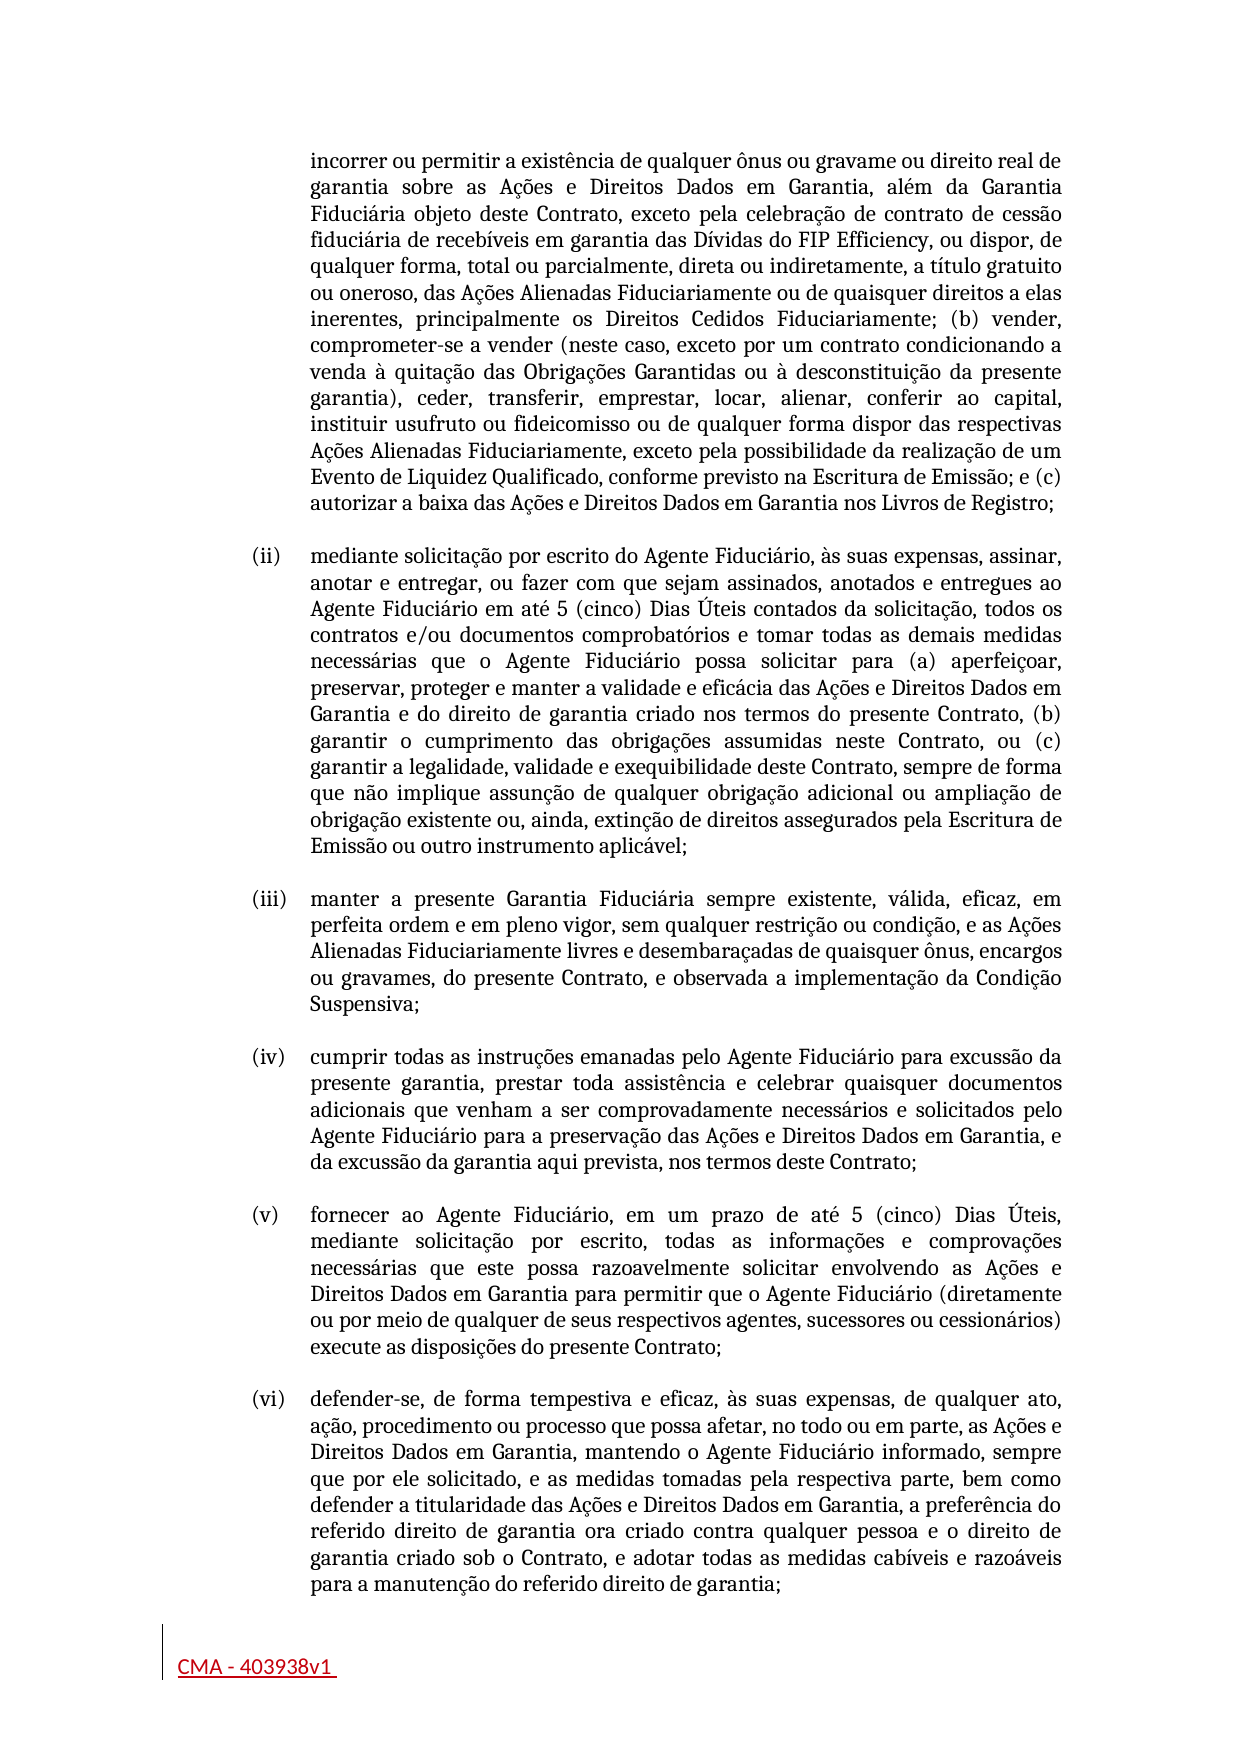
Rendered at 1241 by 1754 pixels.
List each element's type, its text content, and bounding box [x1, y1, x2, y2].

list mediante solicitação por escrito do Agente Fiduciário, às suas expensas, assinar, anotar e entregar, ou fazer com que sejam assinados, anotados e entregues ao Agente Fiduciário em até 5 (cinco) Dias Úteis contados da solicitação, todos os contratos e/ou documentos comprobatórios e tomar todas as demais medidas necessárias que o Agente Fiduciário possa solicitar para (a) aperfeiçoar, preservar, proteger e manter a validade e eficácia das Ações e Direitos Dados em Garantia e do direito de garantia criado nos termos do presente Contrato, (b) garantir o cumprimento das obrigações assumidas neste Contrato, ou (c) garantir a legalidade, validade e exequibilidade deste Contrato, sempre de forma que não implique assunção de qualquer obrigação adicional ou ampliação de obrigação existente ou, ainda, extinção de direitos assegurados pela Escritura de Emissão ou outro instrumento aplicável; [251, 543, 1063, 859]
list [251, 148, 1063, 517]
list fornecer ao Agente Fiduciário, em um prazo de até 5 (cinco) Dias Úteis, mediante solicitação por escrito, todas as informações e comprovações necessárias que este possa razoavelmente solicitar envolvendo as Ações e Direitos Dados em Garantia para permitir que o Agente Fiduciário (diretamente ou por meio de qualquer de seus respectivos agentes, sucessores ou cessionários) execute as disposições do presente Contrato; [251, 1202, 1063, 1360]
list cumprir todas as instruções emanadas pelo Agente Fiduciário para excussão da presente garantia, prestar toda assistência e celebrar quaisquer documentos adicionais que venham a ser comprovadamente necessários e solicitados pelo Agente Fiduciário para a preservação das Ações e Direitos Dados em Garantia, e da excussão da garantia aqui prevista, nos termos deste Contrato; [251, 1044, 1063, 1175]
list defender-se, de forma tempestiva e eficaz, às suas expensas, de qualquer ato, ação, procedimento ou processo que possa afetar, no todo ou em parte, as Ações e Direitos Dados em Garantia, mantendo o Agente Fiduciário informado, sempre que por ele solicitado, e as medidas tomadas pela respectiva parte, bem como defender a titularidade das Ações e Direitos Dados em Garantia, a preferência do referido direito de garantia ora criado contra qualquer pessoa e o direito de garantia criado sob o Contrato, e adotar todas as medidas cabíveis e razoáveis para a manutenção do referido direito de garantia; [251, 1386, 1063, 1597]
list manter a presente Garantia Fiduciária sempre existente, válida, eficaz, em perfeita ordem e em pleno vigor, sem qualquer restrição ou condição, e as Ações Alienadas Fiduciariamente livres e desembaraçadas de quaisquer ônus, encargos ou gravames, do presente Contrato, e observada a implementação da Condição Suspensiva; [251, 886, 1063, 1017]
